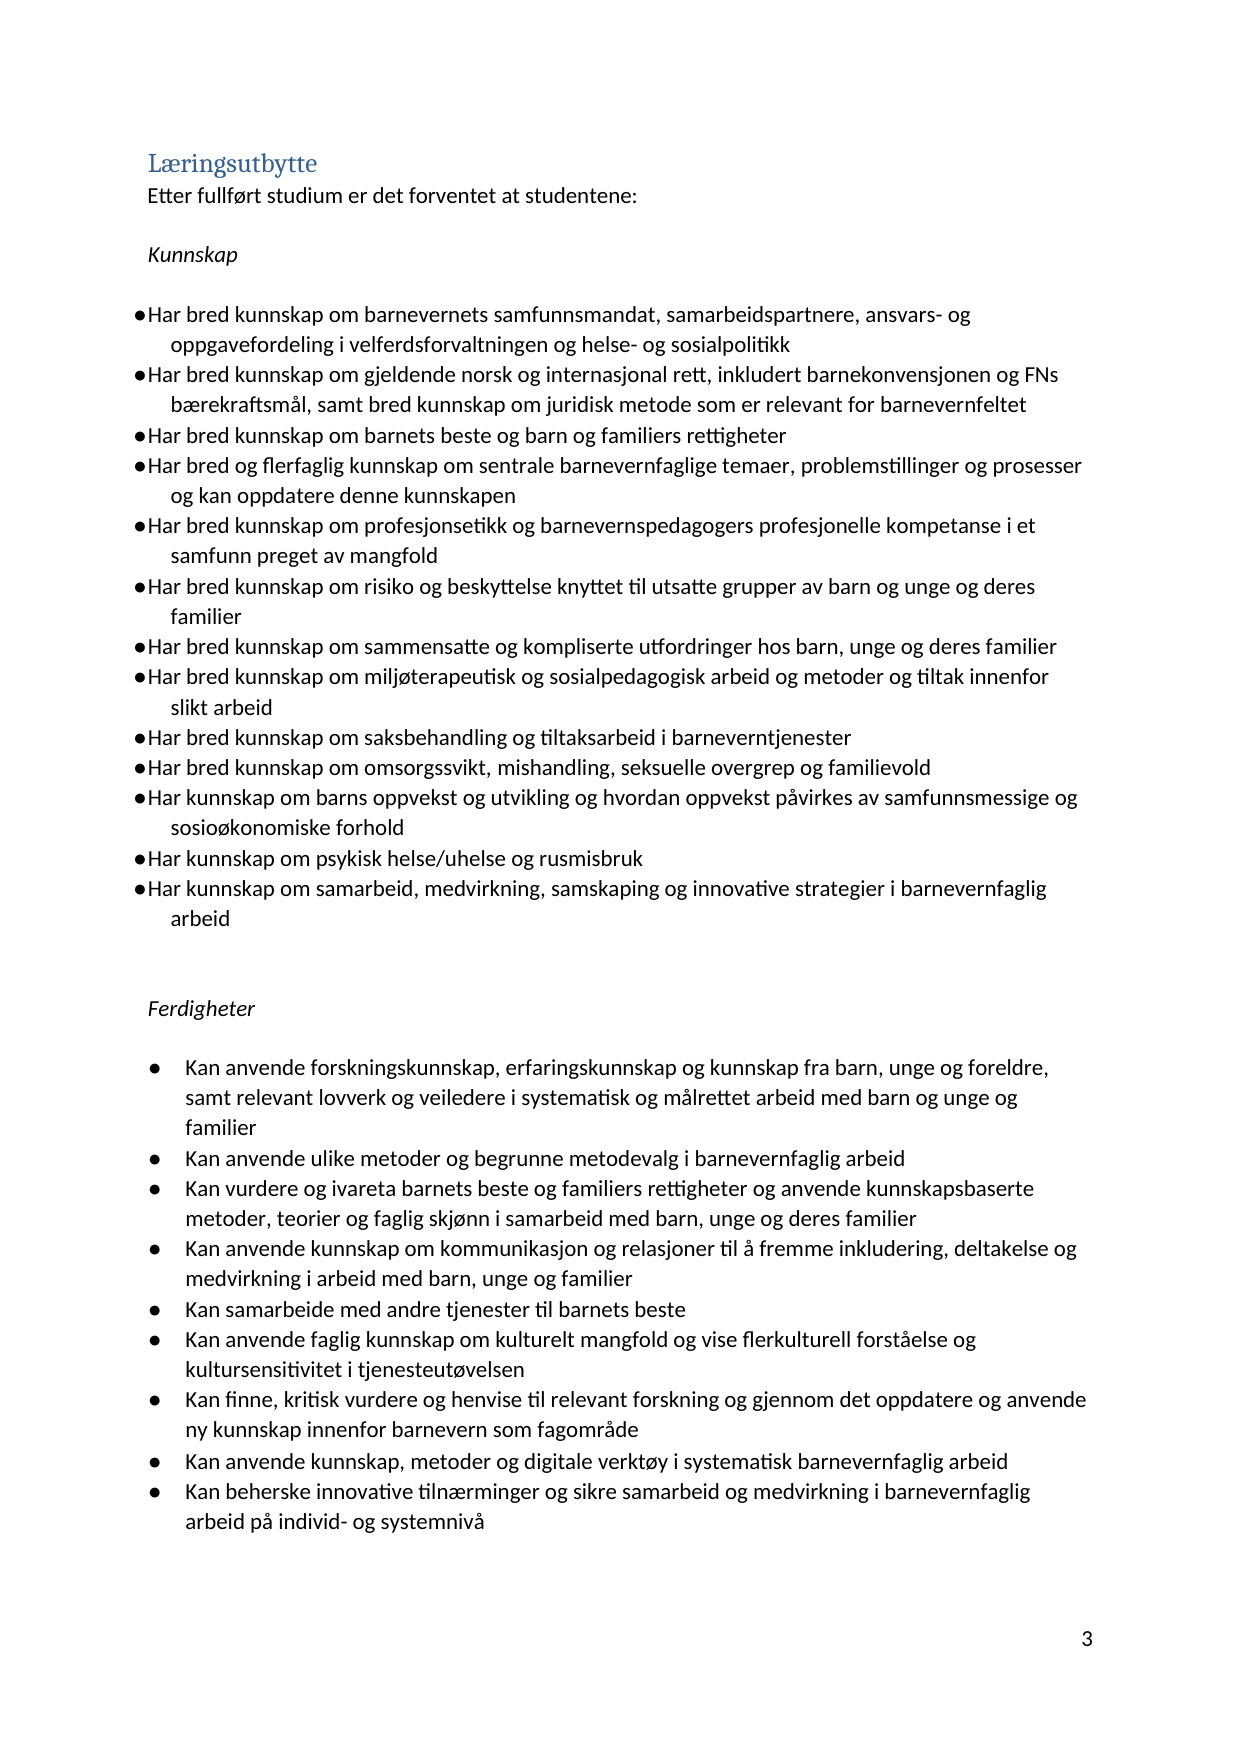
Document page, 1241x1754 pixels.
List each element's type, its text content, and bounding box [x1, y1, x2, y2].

list Har bred kunnskap om miljøterapeutisk og sosialpedagogisk arbeid og metoder og tiltak innenfor slikt arbeid [133, 662, 1093, 721]
list Kan anvende faglig kunnskap om kulturelt mangfold og vise flerkulturell forståelse og kultursensitivitet i tjenesteutøvelsen [148, 1325, 1093, 1383]
list Har bred kunnskap om risiko og beskyttelse knyttet til utsatte grupper av barn og unge og deres familier [133, 572, 1093, 630]
text Etter fullført studium er det forventet at studentene: [147, 181, 1088, 209]
list Kan finne, kritisk vurdere og henvise til relevant forskning og gjennom det oppdatere og anvende ny kunnskap innenfor barnevern som fagområde [148, 1385, 1093, 1443]
list Har bred kunnskap om gjeldende norsk og internasjonal rett, inkludert barnekonvensjonen og FNs bærekraftsmål, samt bred kunnskap om juridisk metode som er relevant for barnevernfeltet [133, 360, 1093, 418]
list Har kunnskap om samarbeid, medvirkning, samskaping og innovative strategier i barnevernfaglig arbeid [133, 874, 1093, 932]
list Kan vurdere og ivareta barnets beste og familiers rettigheter og anvende kunnskapsbaserte metoder, teorier og faglig skjønn i samarbeid med barn, unge og deres familier [148, 1174, 1093, 1232]
list Har kunnskap om barns oppvekst og utvikling og hvordan oppvekst påvirkes av samfunnsmessige og sosioøkonomiske forhold [133, 783, 1093, 841]
text Ferdigheter [148, 994, 1093, 1022]
text Kunnskap [148, 241, 1093, 268]
list Har bred kunnskap om profesjonsetikk og barnevernspedagogers profesjonelle kompetanse i et samfunn preget av mangfold [133, 511, 1093, 569]
list Har bred og flerfaglig kunnskap om sentrale barnevernfaglige temaer, problemstillinger og prosesser og kan oppdatere denne kunnskapen [133, 451, 1093, 509]
list Har bred kunnskap om barnevernets samfunnsmandat, samarbeidspartnere, ansvars- og oppgavefordeling i velferdsforvaltningen og helse- og sosialpolitikk [133, 300, 1093, 358]
list Kan beherske innovative tilnærminger og sikre samarbeid og medvirkning i barnevernfaglig arbeid på individ- og systemnivå [148, 1477, 1093, 1535]
list Kan samarbeide med andre tjenester til barnets beste [148, 1295, 1093, 1323]
list Har bred kunnskap om omsorgssvikt, mishandling, seksuelle overgrep og familievold [133, 753, 1093, 781]
list Har bred kunnskap om barnets beste og barn og familiers rettigheter [133, 421, 1093, 449]
list Kan anvende ulike metoder og begrunne metodevalg i barnevernfaglig arbeid [148, 1144, 1093, 1172]
list Har kunnskap om psykisk helse/uhelse og rusmisbruk [133, 844, 1093, 872]
list Kan anvende kunnskap om kommunikasjon og relasjoner til å fremme inkludering, deltakelse og medvirkning i arbeid med barn, unge og familier [148, 1234, 1093, 1292]
list Kan anvende kunnskap, metoder og digitale verktøy i systematisk barnevernfaglig arbeid [148, 1446, 1093, 1475]
list Har bred kunnskap om sammensatte og kompliserte utfordringer hos barn, unge og deres familier [133, 632, 1093, 660]
subtitle Læringsutbytte [148, 148, 1093, 179]
list Kan anvende forskningskunnskap, erfaringskunnskap og kunnskap fra barn, unge og foreldre, samt relevant lovverk og veiledere i systematisk og målrettet arbeid med barn og unge og familier [148, 1053, 1093, 1141]
list Har bred kunnskap om saksbehandling og tiltaksarbeid i barneverntjenester [133, 723, 1093, 751]
